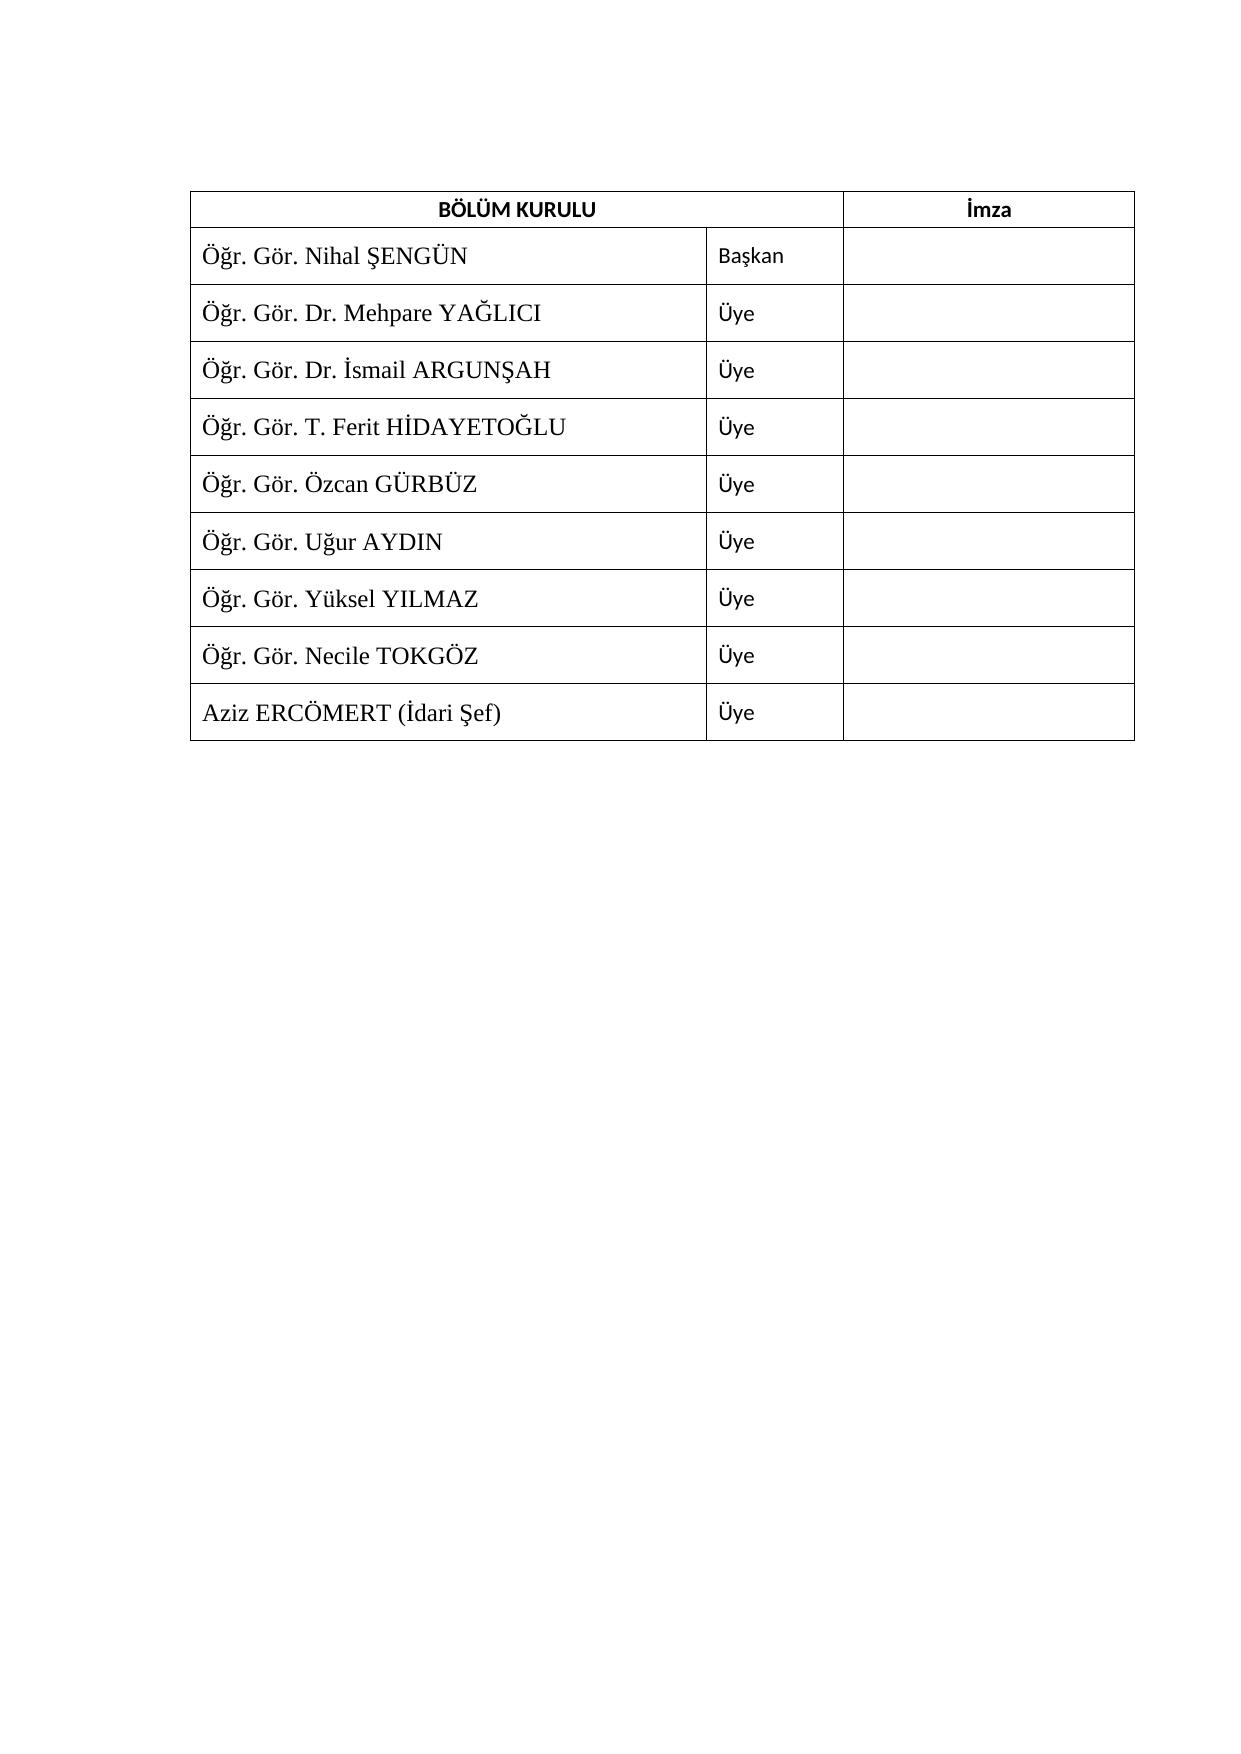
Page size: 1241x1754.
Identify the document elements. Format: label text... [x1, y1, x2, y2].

table_cell Öğr. Gör. Dr. Mehpare YAĞLICI [191, 285, 706, 341]
table_cell [844, 456, 1134, 512]
table_cell Öğr. Gör. Yüksel YILMAZ [191, 570, 706, 626]
table_cell [844, 627, 1134, 683]
table_cell Aziz ERCÖMERT (İdari Şef) [191, 684, 706, 740]
table_header İmza [844, 192, 1134, 227]
table_cell Üye [707, 342, 843, 398]
table_cell [844, 228, 1134, 284]
table_cell [844, 285, 1134, 341]
table_cell Üye [707, 627, 843, 683]
table_cell Başkan [707, 228, 843, 284]
table_cell Öğr. Gör. Necile TOKGÖZ [191, 627, 706, 683]
table_cell Öğr. Gör. Dr. İsmail ARGUNŞAH [191, 342, 706, 398]
table_cell Üye [707, 399, 843, 455]
table_cell [844, 513, 1134, 569]
table_cell [844, 570, 1134, 626]
table_cell Üye [707, 570, 843, 626]
table_cell Üye [707, 456, 843, 512]
table_cell Öğr. Gör. Uğur AYDIN [191, 513, 706, 569]
table_cell [844, 399, 1134, 455]
table_cell Öğr. Gör. Özcan GÜRBÜZ [191, 456, 706, 512]
table_cell [844, 342, 1134, 398]
table_cell Öğr. Gör. T. Ferit HİDAYETOĞLU [191, 399, 706, 455]
table_cell Öğr. Gör. Nihal ŞENGÜN [191, 228, 706, 284]
table_header BÖLÜM KURULU [191, 192, 843, 227]
table_cell Üye [707, 684, 843, 740]
table_cell [844, 684, 1134, 740]
table_cell Üye [707, 285, 843, 341]
table_cell Üye [707, 513, 843, 569]
